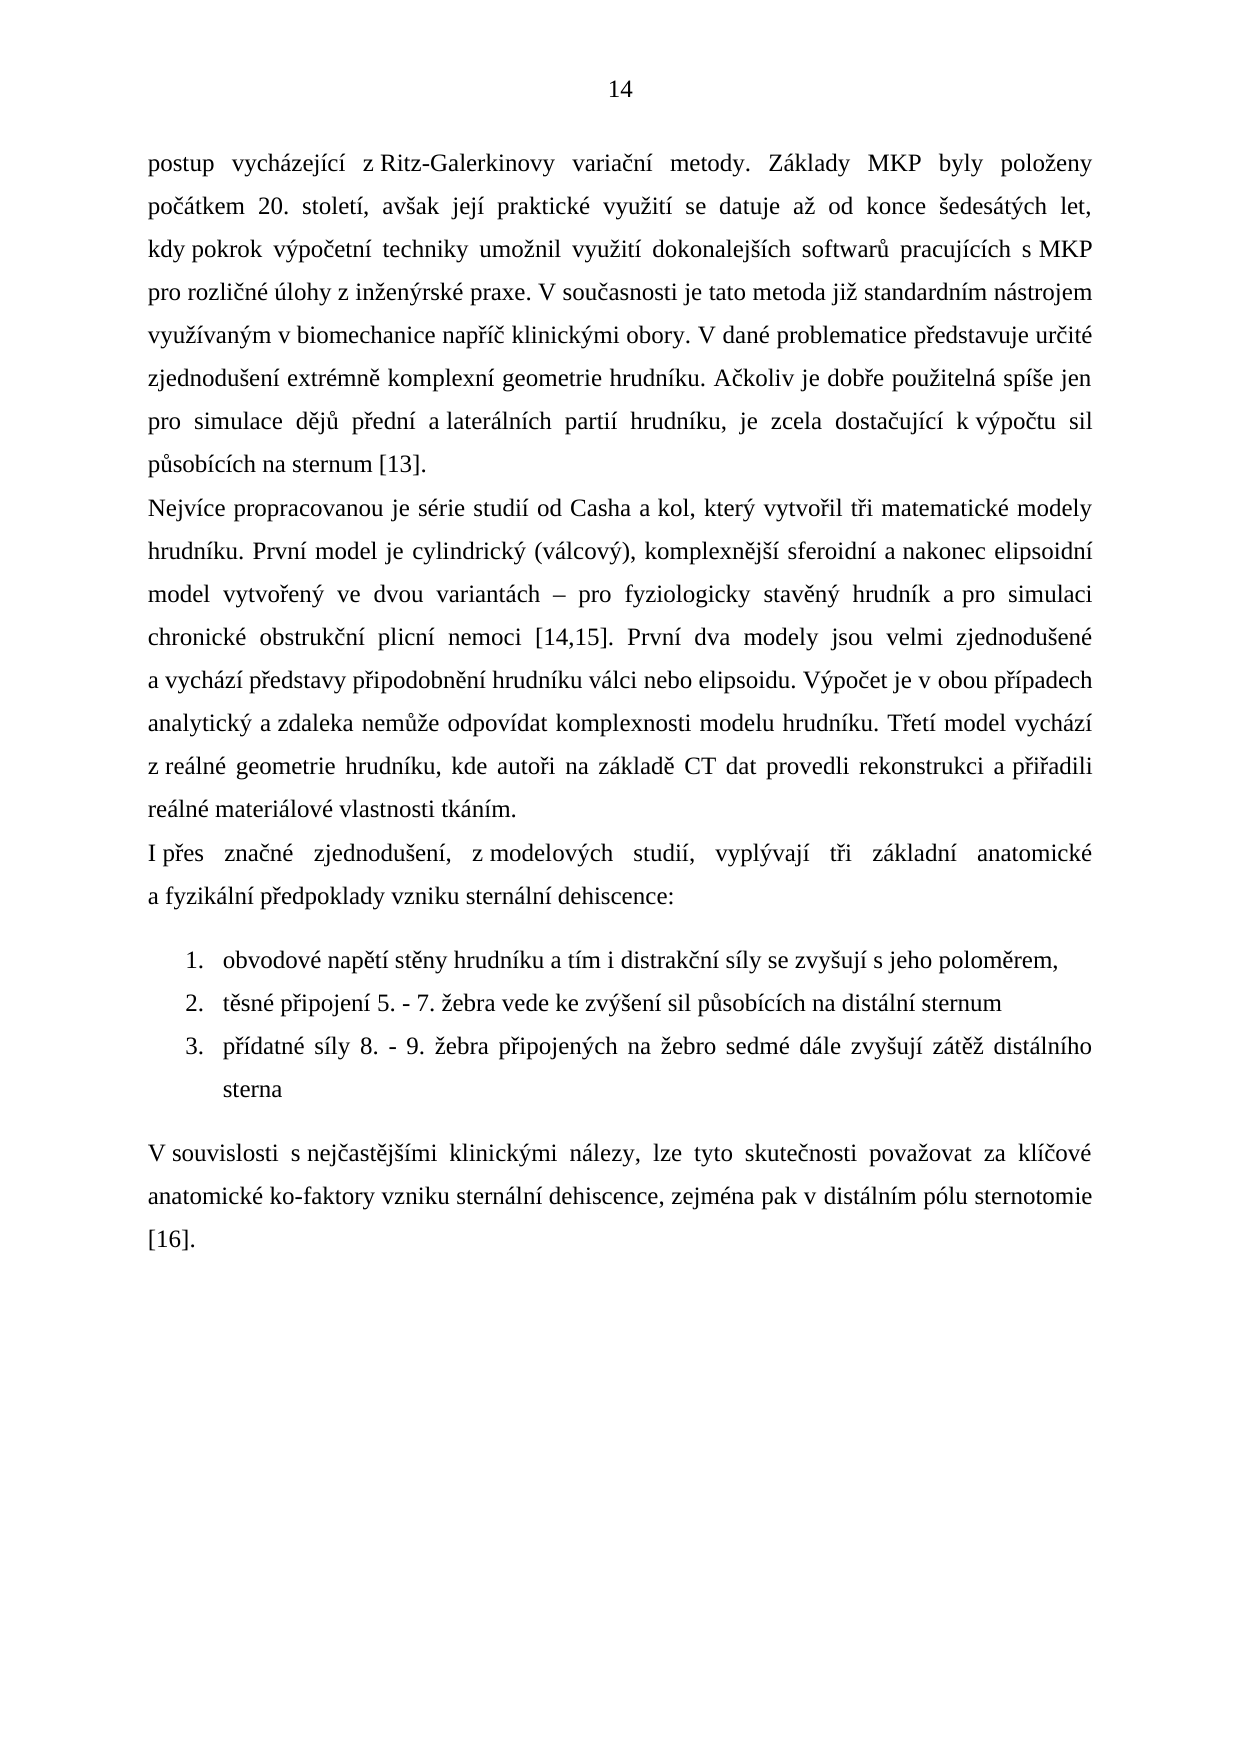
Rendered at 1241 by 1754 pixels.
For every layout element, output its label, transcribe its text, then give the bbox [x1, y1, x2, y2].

text I přes značné zjednodušení, z modelových studií, vyplývají tři základní anatomické a fyzikální předpoklady vzniku sternální dehiscence: [148, 838, 1093, 909]
list přídatné síly 8. - 9. žebra připojených na žebro sedmé dále zvyšují zátěž distálního sterna [185, 1031, 1093, 1103]
list obvodové napětí stěny hrudníku a tím i distrakční síly se zvyšují s jeho poloměrem, [185, 945, 1093, 973]
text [148, 148, 1093, 478]
text Nejvíce propracovanou je série studií od Casha a kol, který vytvořil tři matematické modely hrudníku. První model je cylindrický (válcový), komplexnější sferoidní a nakonec elipsoidní model vytvořený ve dvou variantách – pro fyziologicky stavěný hrudník a pro simulaci chronické obstrukční plicní nemoci [14,15]. První dva modely jsou velmi zjednodušené a vychází představy připodobnění hrudníku válci nebo elipsoidu. Výpočet je v obou případech analytický a zdaleka nemůže odpovídat komplexnosti modelu hrudníku. Třetí model vychází z reálné geometrie hrudníku, kde autoři na základě CT dat provedli rekonstrukci a přiřadili reálné materiálové vlastnosti tkáním. [148, 493, 1093, 823]
list těsné připojení 5. - 7. žebra vede ke zvýšení sil působících na distální sternum [185, 988, 1093, 1017]
text V souvislosti s nejčastějšími klinickými nálezy, lze tyto skutečnosti považovat za klíčové anatomické ko-faktory vzniku sternální dehiscence, zejména pak v distálním pólu sternotomie [16]. [148, 1138, 1093, 1253]
